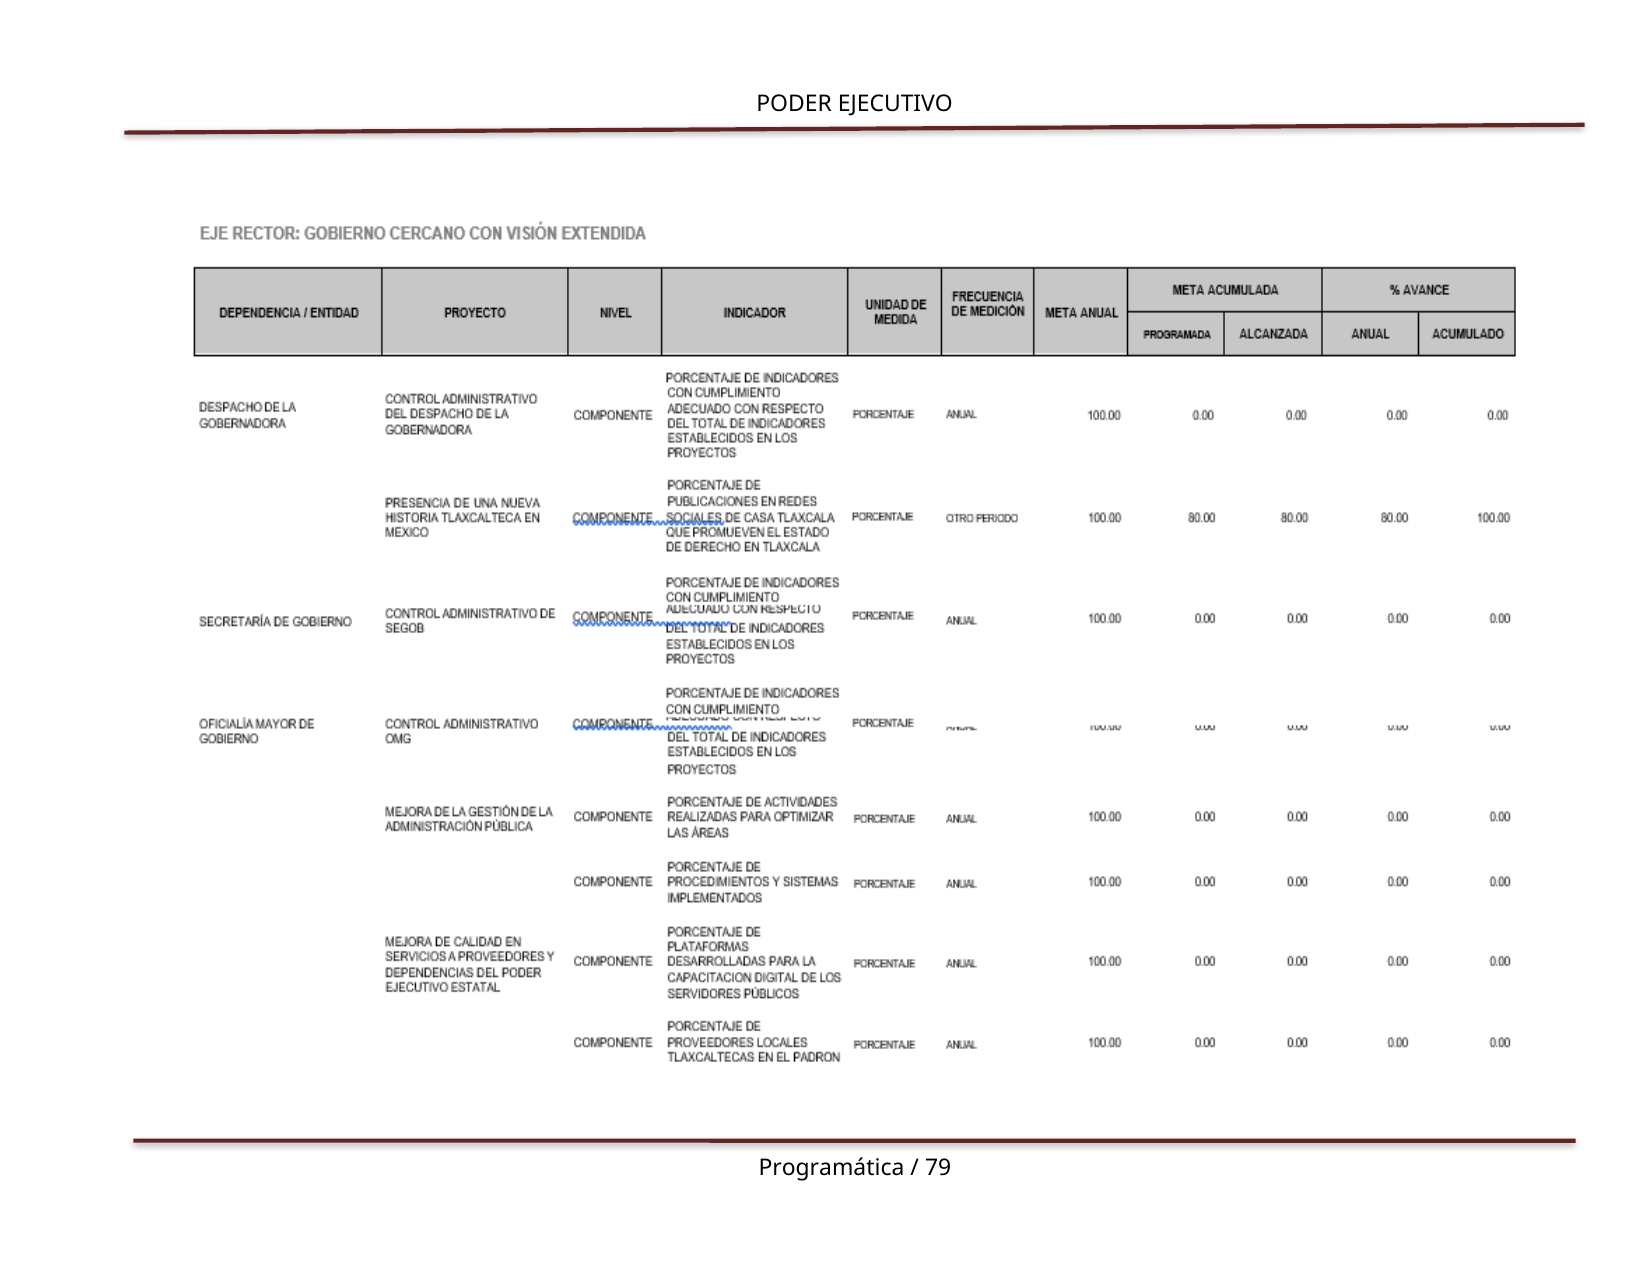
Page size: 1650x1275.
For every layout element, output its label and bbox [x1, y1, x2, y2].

picture [184, 200, 1524, 1104]
